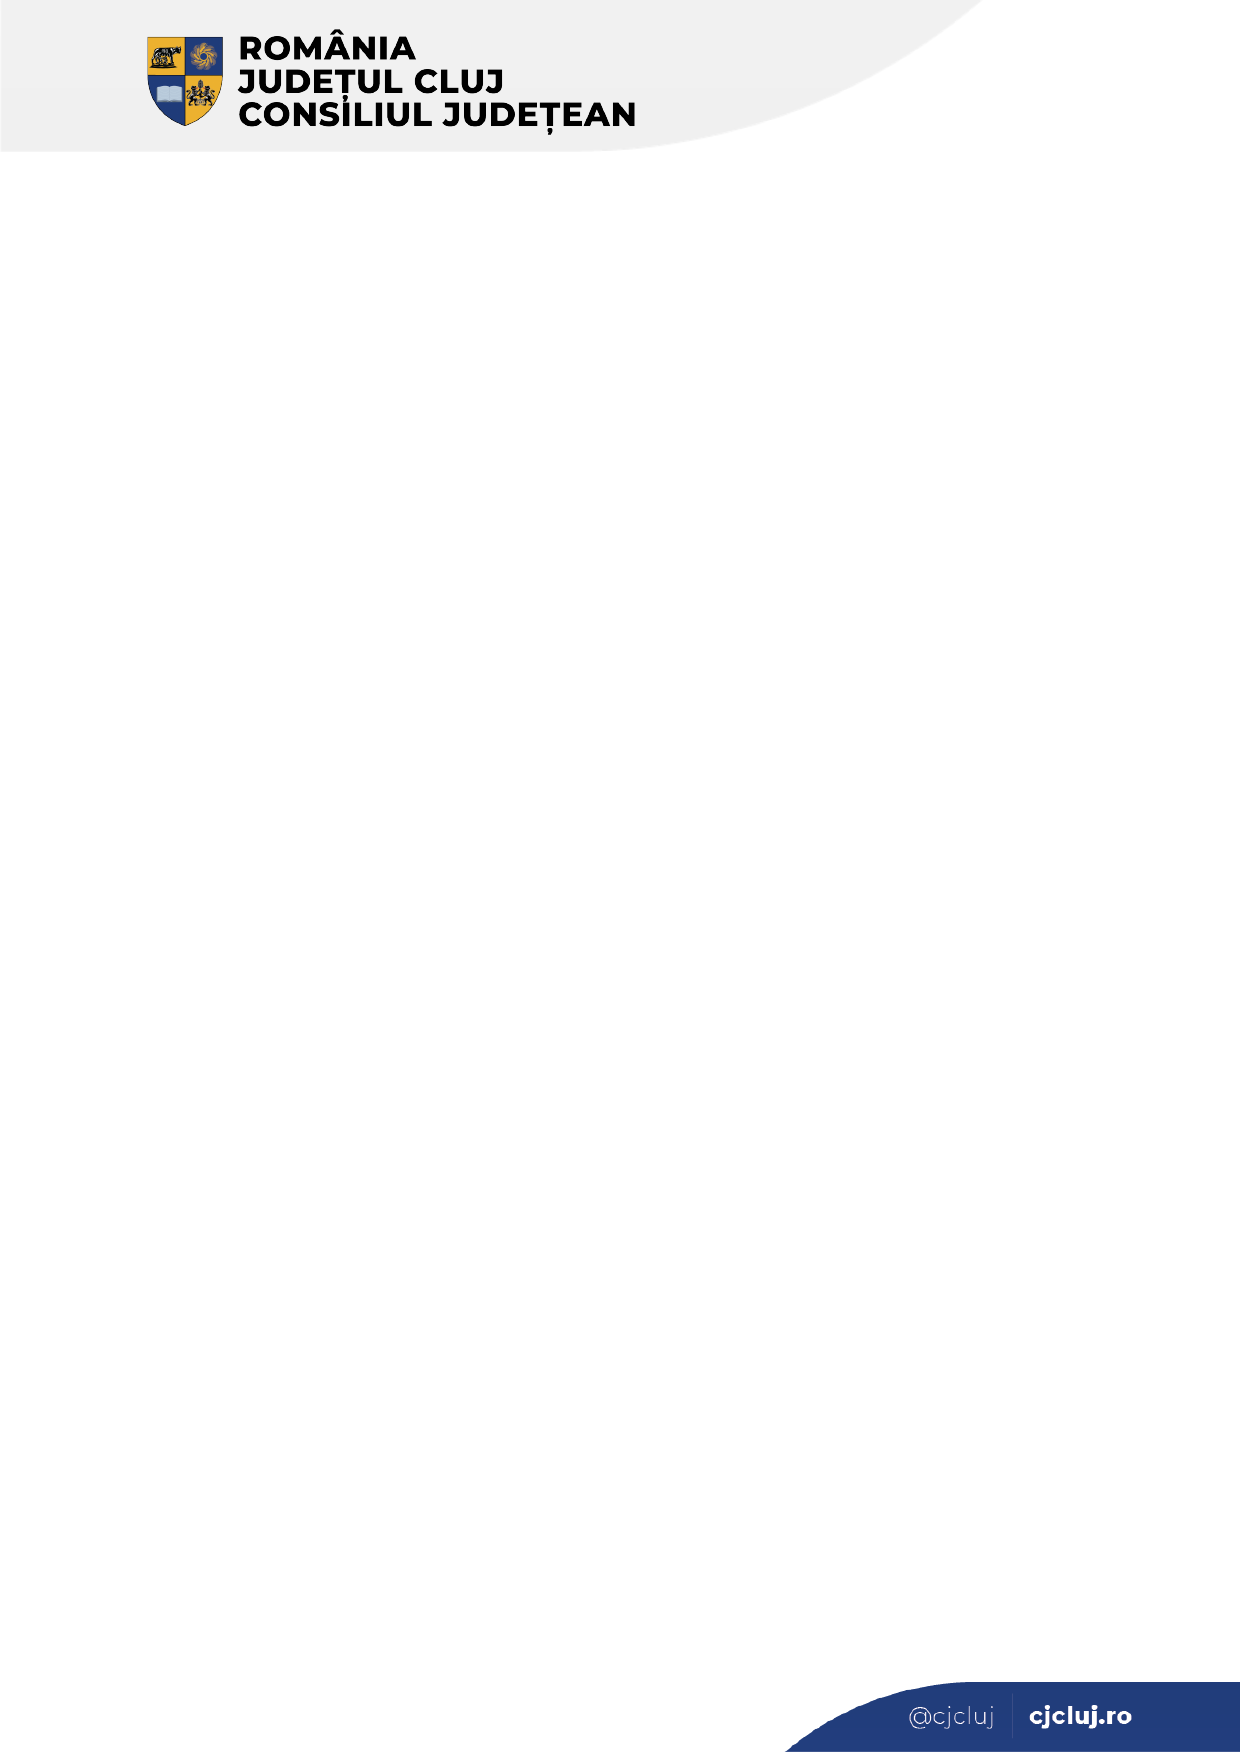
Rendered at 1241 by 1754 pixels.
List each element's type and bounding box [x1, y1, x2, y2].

picture [784, 1682, 1240, 1752]
picture [147, 29, 635, 135]
